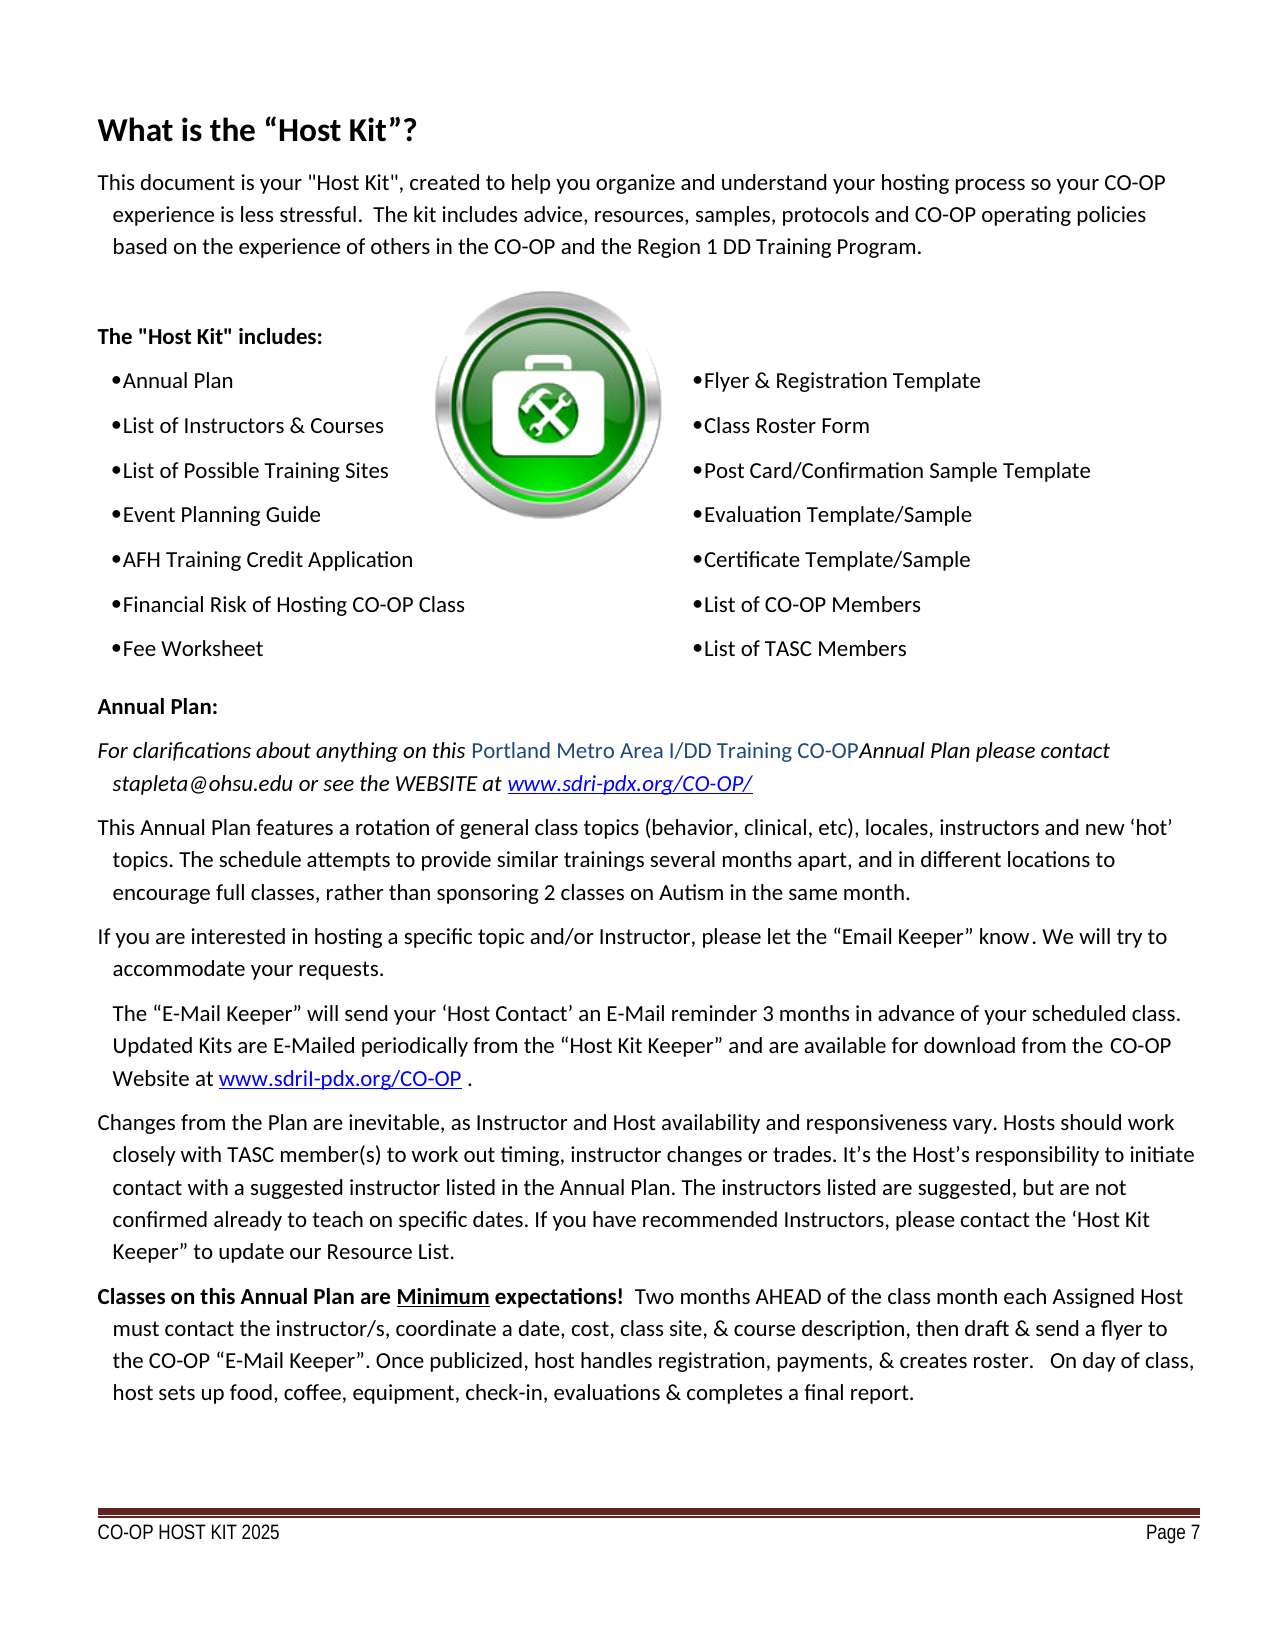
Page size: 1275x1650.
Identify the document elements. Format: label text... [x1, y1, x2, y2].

text Changes from the Plan are inevitable, as Instructor and Host availability and responsiveness vary. Hosts should work closely with TASC member(s) to work out timing, instructor changes or trades. It’s the Host’s responsibility to initiate contact with a suggested instructor listed in the Annual Plan. The instructors listed are suggested, but are not confirmed already to teach on specific dates. If you have recommended Instructors, please contact the ‘Host Kit Keeper” to update our Resource List. [97, 1108, 1200, 1265]
text This document is your "Host Kit", created to help you organize and understand your hosting process so your CO-OP experience is less stressful. The kit includes advice, resources, samples, protocols and CO-OP operating policies based on the experience of others in the CO-OP and the Region 1 DD Training Program. [97, 168, 1200, 260]
text The "Host Kit" includes: [97, 322, 1200, 350]
text Classes on this Annual Plan are Minimum expectations! Two months AHEAD of the class month each Assigned Host must contact the instructor/s, coordinate a date, cost, class site, & course description, then draft & send a flyer to the CO-OP “E-Mail Keeper”. Once publicized, host handles registration, payments, & creates roster. On day of class, host sets up food, coffee, equipment, check-in, evaluations & completes a final report. [97, 1282, 1200, 1406]
list Flyer & Registration Template [694, 366, 1200, 394]
text For clarifications about anything on this Portland Metro Area I/DD Training CO-OPAnnual Plan please contact stapleta@ohsu.edu or see the WEBSITE at www.sdri-pdx.org/CO-OP/ [97, 736, 1200, 797]
list Financial Risk of Hosting CO-OP Class [112, 590, 619, 618]
list List of TASC Members [694, 634, 1200, 663]
list Annual Plan [112, 366, 619, 394]
title This Annual Plan features a rotation of general class topics (behavior, clinical, etc), locales, instructors and new ‘hot’ topics. The schedule attempts to provide similar trainings several months apart, and in different locations to encourage full classes, rather than sponsoring 2 classes on Autism in the same month. [97, 813, 1200, 906]
picture [421, 350, 676, 524]
list List of Instructors & Courses [112, 411, 619, 439]
title The “E-Mail Keeper” will send your ‘Host Contact’ an E-Mail reminder 3 months in advance of your scheduled class. Updated Kits are E-Mailed periodically from the “Host Kit Keeper” and are available for download from the CO-OP Website at www.sdriI-pdx.org/CO-OP . [112, 999, 1200, 1092]
list Fee Worksheet [112, 634, 619, 663]
list List of Possible Training Sites [112, 456, 619, 484]
list Evaluation Template/Sample [694, 501, 1200, 528]
picture [421, 277, 676, 322]
list Post Card/Confirmation Sample Template [694, 456, 1200, 484]
title If you are interested in hosting a specific topic and/or Instructor, please let the “Email Keeper” know. We will try to accommodate your requests. [97, 922, 1200, 983]
list Event Planning Guide [112, 501, 619, 528]
list List of CO-OP Members [694, 590, 1200, 618]
list Class Roster Form [694, 411, 1200, 439]
list AFH Training Credit Application [112, 545, 619, 573]
subtitle What is the “Host Kit”? [97, 109, 1200, 149]
list Certificate Template/Sample [694, 545, 1200, 573]
text Annual Plan: [97, 692, 1200, 720]
